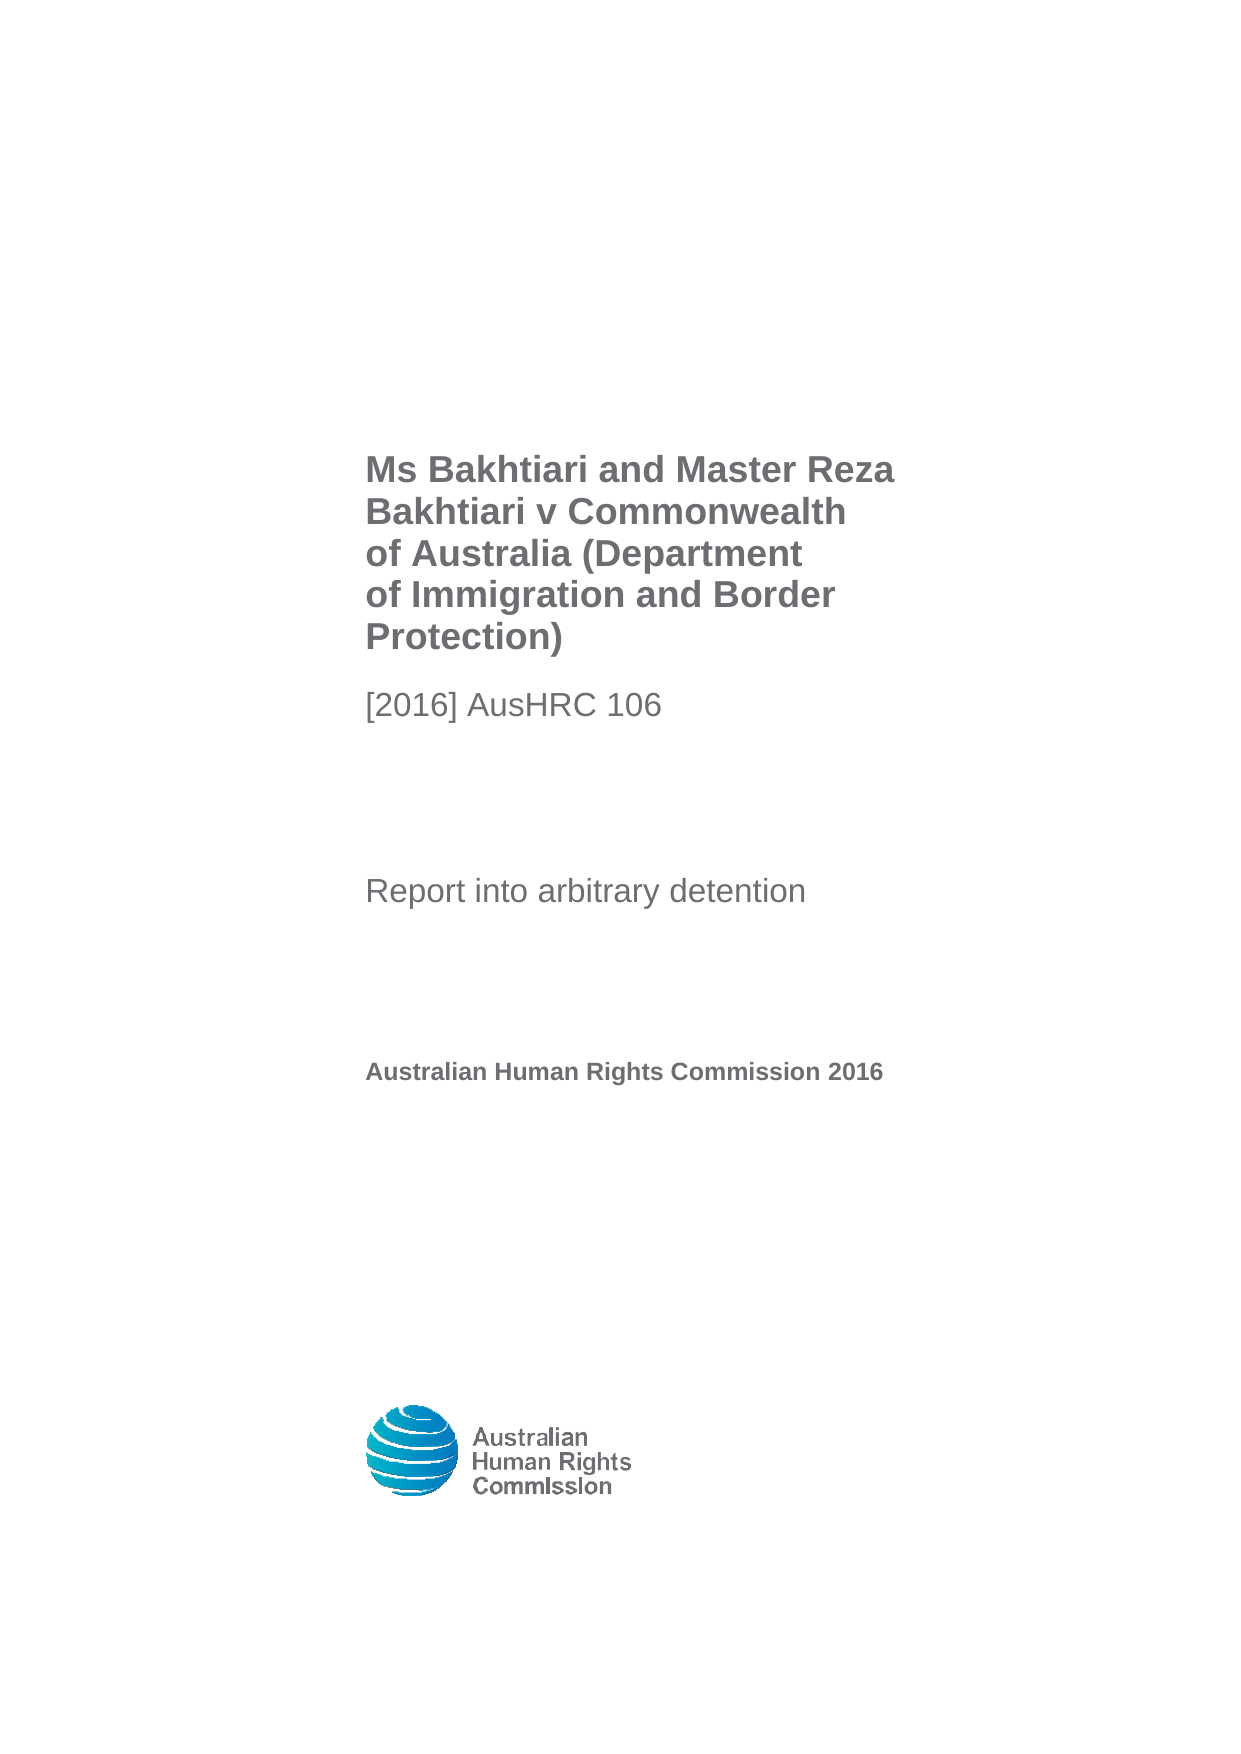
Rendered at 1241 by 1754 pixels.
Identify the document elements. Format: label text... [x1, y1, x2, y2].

text Ms Bakhtiari and Master Reza Bakhtiari v Commonwealth [365, 449, 897, 533]
subtitle Australian Human Rights Commission 2016 [365, 1057, 897, 1085]
picture [472, 1427, 548, 1446]
text of Australia (Department of Immigration and Border Protection) [365, 533, 838, 658]
text Report into arbitrary detention [365, 871, 897, 909]
text [2016] AusHRC 106 [365, 685, 897, 723]
picture [549, 1425, 587, 1447]
picture [366, 1404, 458, 1496]
picture [473, 1452, 550, 1470]
picture [560, 1452, 631, 1475]
